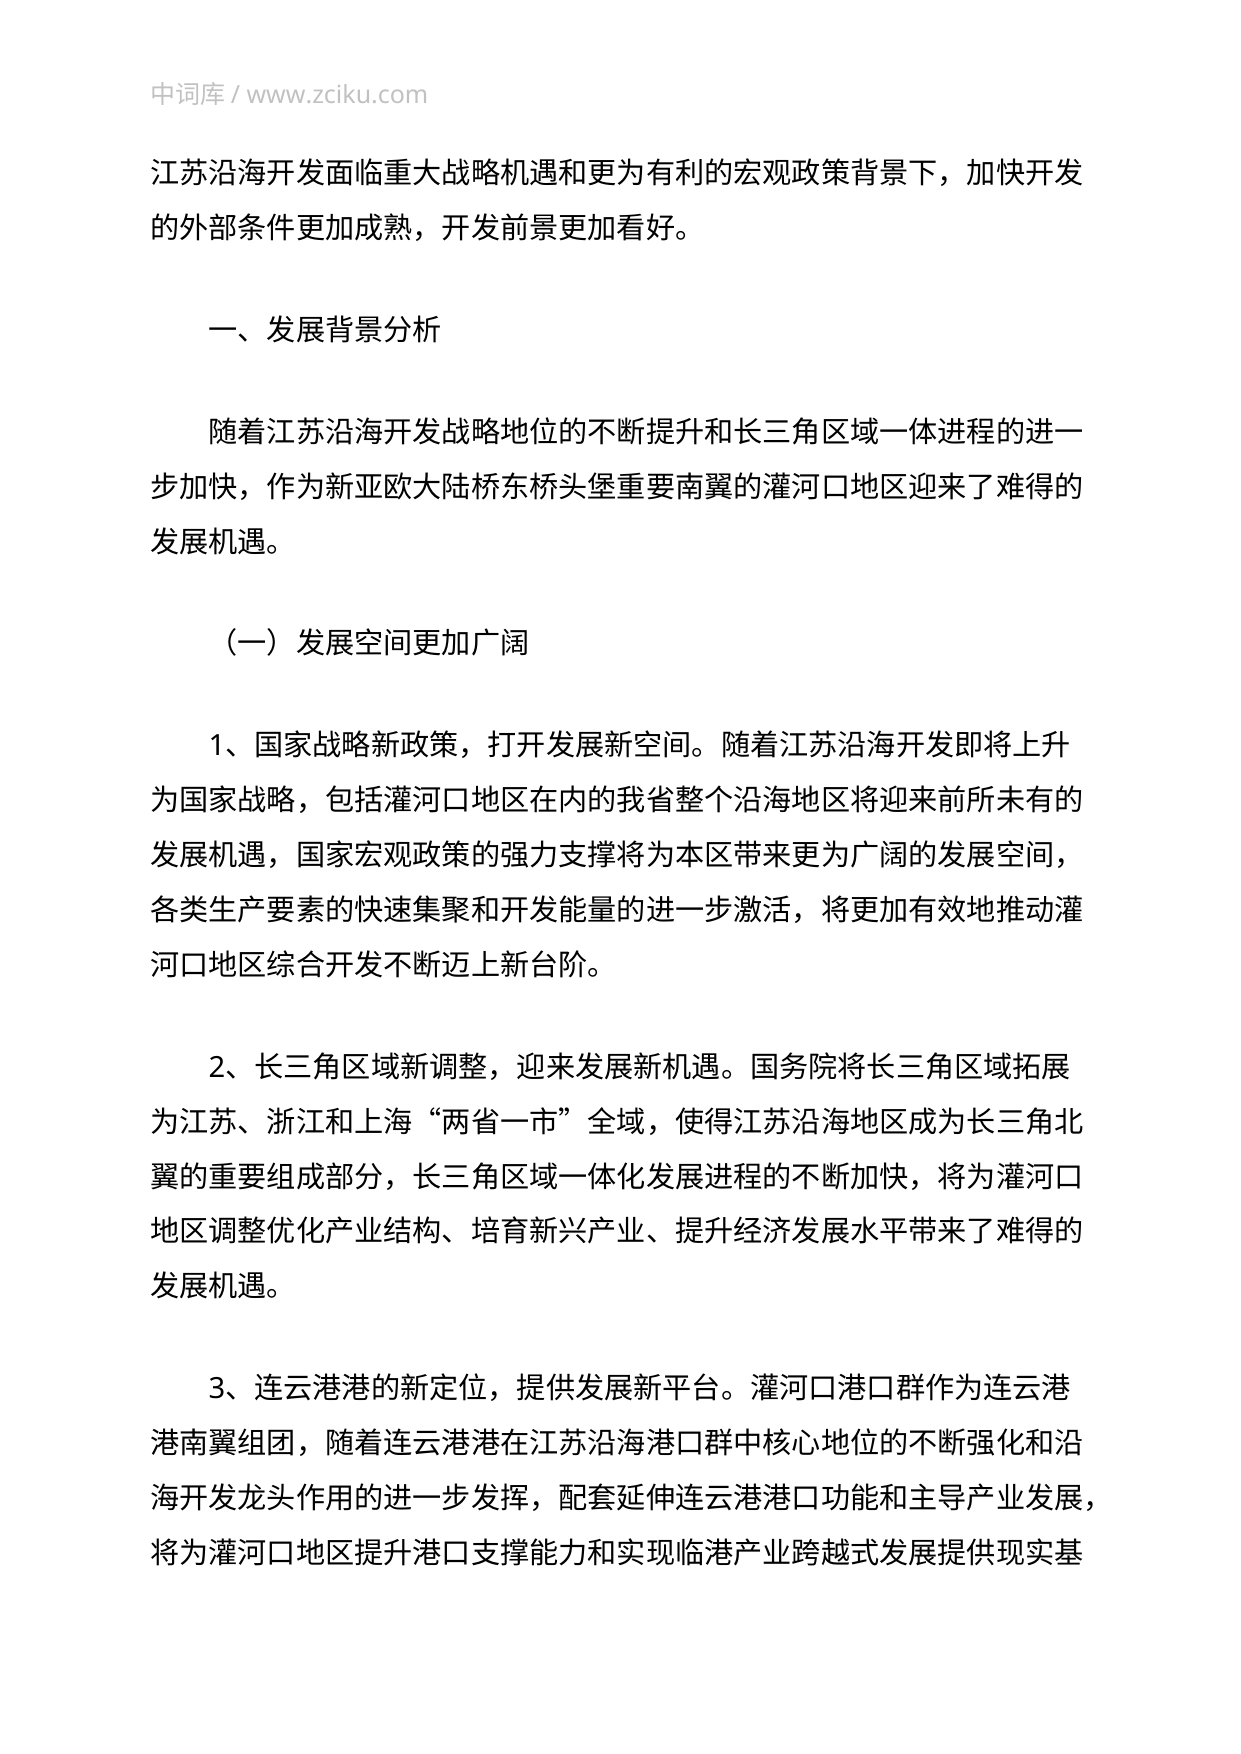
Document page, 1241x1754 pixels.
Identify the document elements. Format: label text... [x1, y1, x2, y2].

text 随着江苏沿海开发战略地位的不断提升和长三角区域一体进程的进一步加快，作为新亚欧大陆桥东桥头堡重要南翼的灌河口地区迎来了难得的发展机遇。 [150, 408, 1090, 561]
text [150, 1365, 1090, 1572]
text （一）发展空间更加广阔 [150, 620, 1090, 662]
text 1、国家战略新政策，打开发展新空间。随着江苏沿海开发即将上升为国家战略，包括灌河口地区在内的我省整个沿海地区将迎来前所未有的发展机遇，国家宏观政策的强力支撑将为本区带来更为广阔的发展空间，各类生产要素的快速集聚和开发能量的进一步激活，将更加有效地推动灌河口地区综合开发不断迈上新台阶。 [150, 722, 1090, 984]
text 2、长三角区域新调整，迎来发展新机遇。国务院将长三角区域拓展为江苏、浙江和上海“两省一市”全域，使得江苏沿海地区成为长三角北翼的重要组成部分，长三角区域一体化发展进程的不断加快，将为灌河口地区调整优化产业结构、培育新兴产业、提升经济发展水平带来了难得的发展机遇。 [150, 1043, 1090, 1305]
text 一、发展背景分析 [150, 307, 1090, 349]
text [150, 150, 1090, 247]
